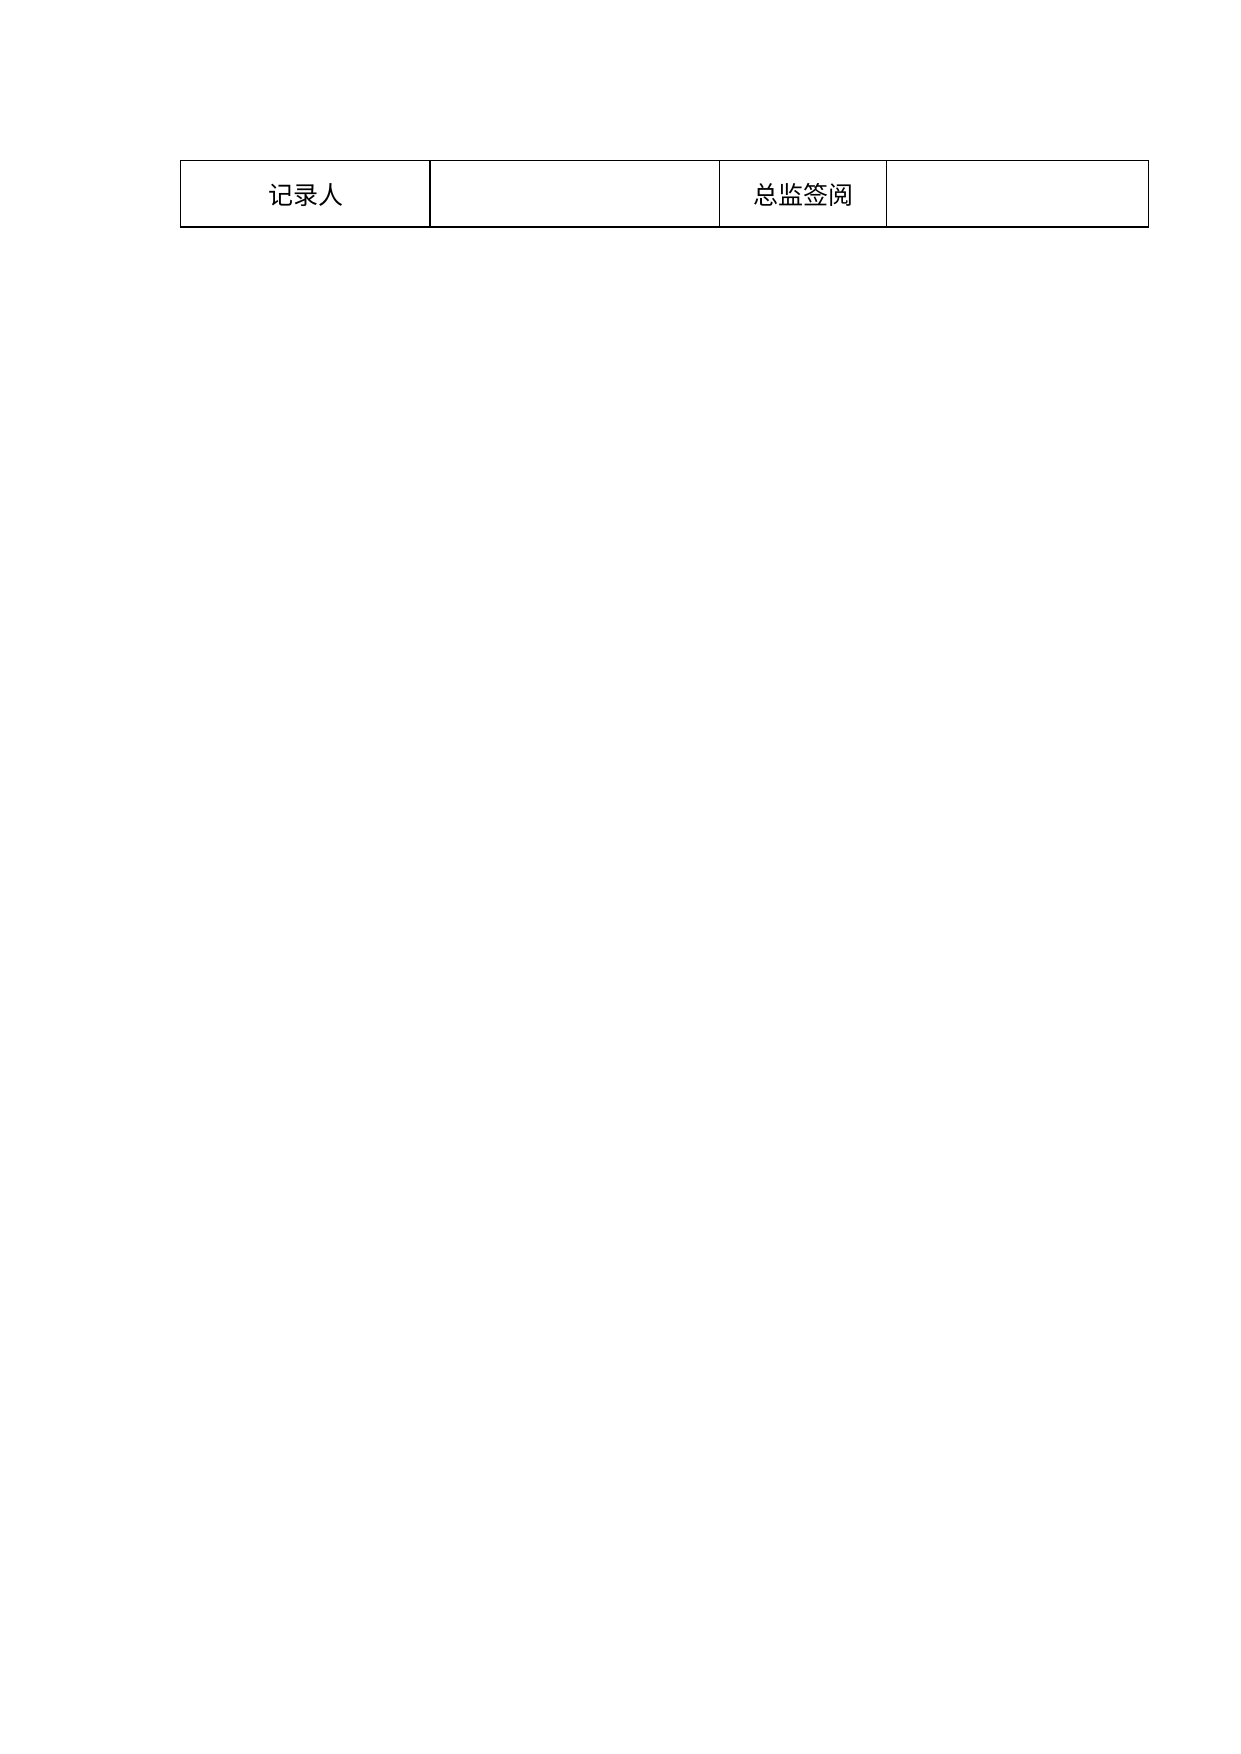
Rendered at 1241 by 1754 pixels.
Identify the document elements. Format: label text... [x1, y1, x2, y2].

table_cell [431, 161, 719, 226]
table_cell [887, 161, 1148, 226]
table_cell 记录人 [181, 161, 429, 226]
table_cell 总监签阅 [720, 161, 886, 226]
